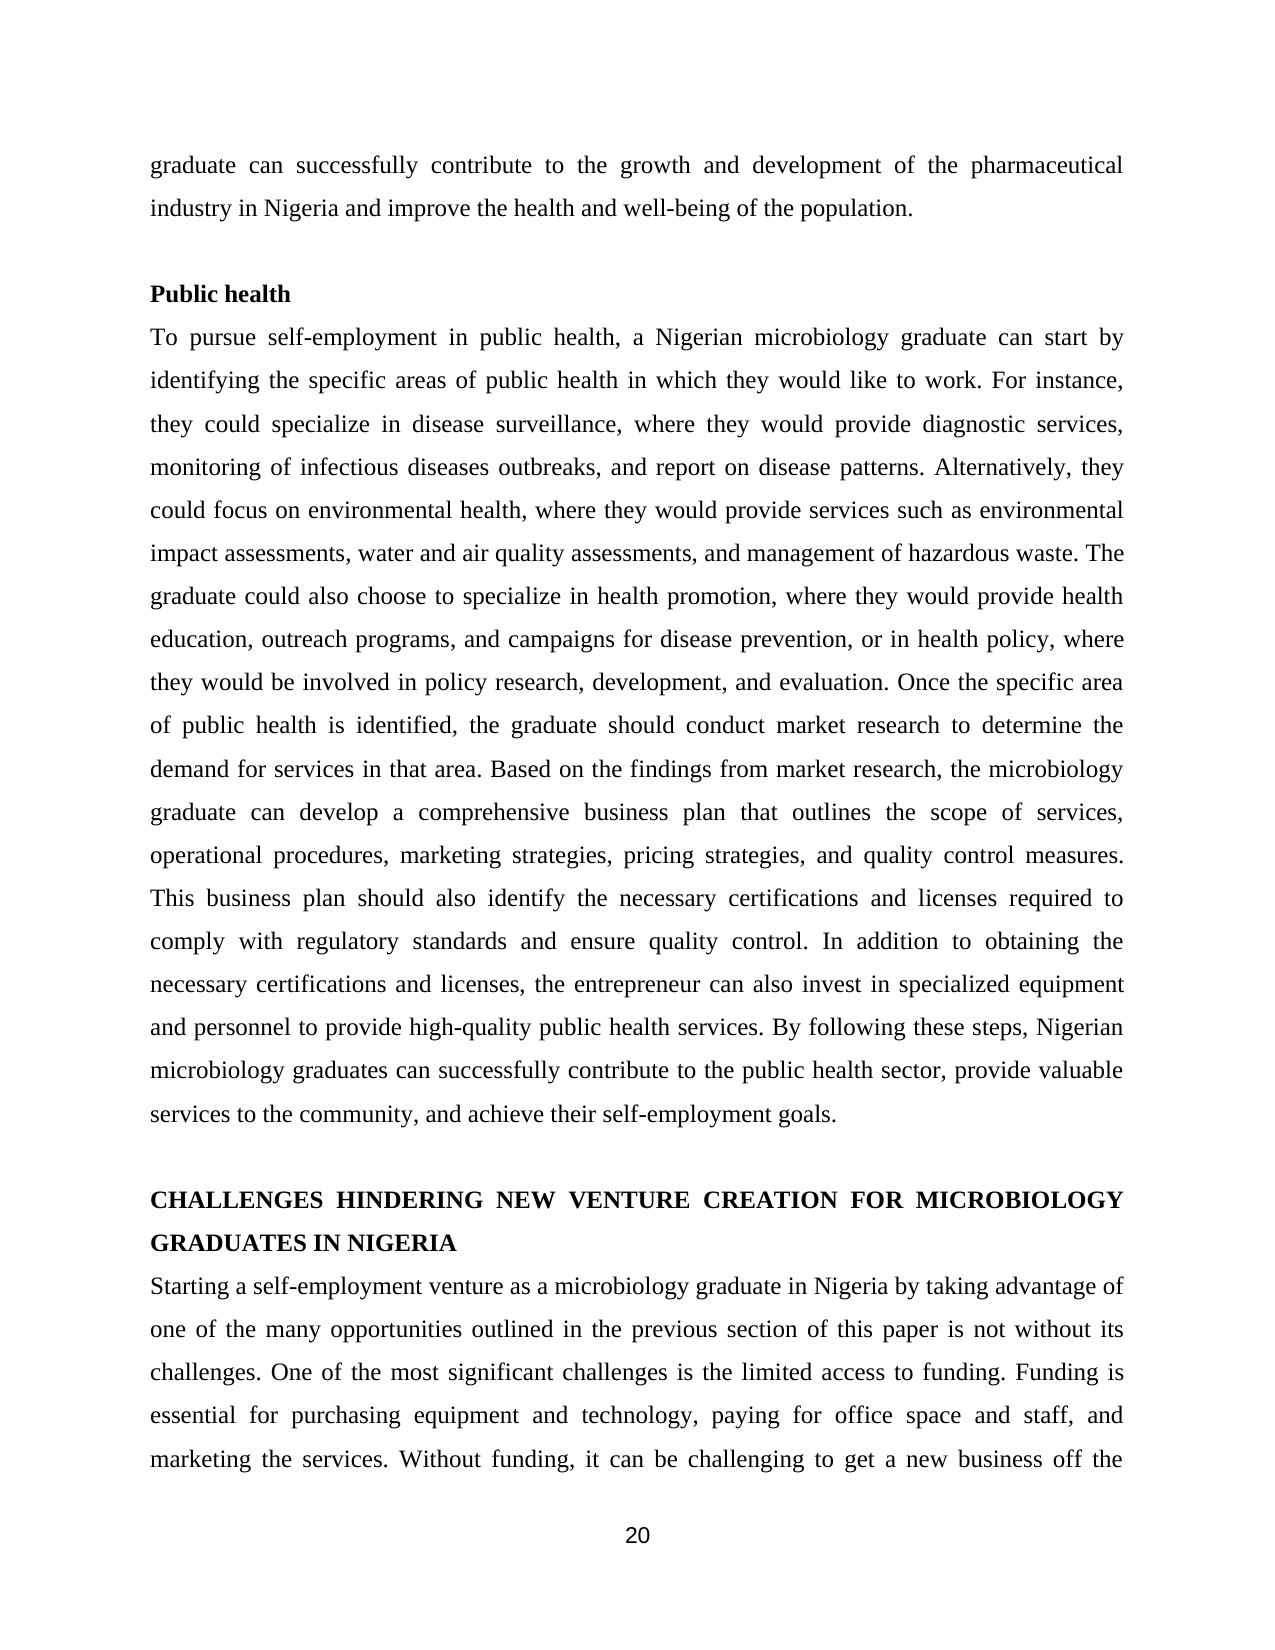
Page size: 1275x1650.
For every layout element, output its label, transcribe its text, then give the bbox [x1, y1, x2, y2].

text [150, 150, 1125, 222]
text To pursue self-employment in public health, a Nigerian microbiology graduate can start by identifying the specific areas of public health in which they would like to work. For instance, they could specialize in disease surveillance, where they would provide diagnostic services, monitoring of infectious diseases outbreaks, and report on disease patterns. Alternatively, they could focus on environmental health, where they would provide services such as environmental impact assessments, water and air quality assessments, and management of hazardous waste. The graduate could also choose to specialize in health promotion, where they would provide health education, outreach programs, and campaigns for disease prevention, or in health policy, where they would be involved in policy research, development, and evaluation. Once the specific area of public health is identified, the graduate should conduct market research to determine the demand for services in that area. Based on the findings from market research, the microbiology graduate can develop a comprehensive business plan that outlines the scope of services, operational procedures, marketing strategies, pricing strategies, and quality control measures. This business plan should also identify the necessary certifications and licenses required to comply with regulatory standards and ensure quality control. In addition to obtaining the necessary certifications and licenses, the entrepreneur can also invest in specialized equipment and personnel to provide high-quality public health services. By following these steps, Nigerian microbiology graduates can successfully contribute to the public health sector, provide valuable services to the community, and achieve their self-employment goals. [150, 322, 1125, 1127]
text CHALLENGES HINDERING NEW VENTURE CREATION FOR MICROBIOLOGY GRADUATES IN NIGERIA [150, 1185, 1125, 1257]
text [150, 1271, 1125, 1472]
text Public health [150, 279, 1125, 308]
